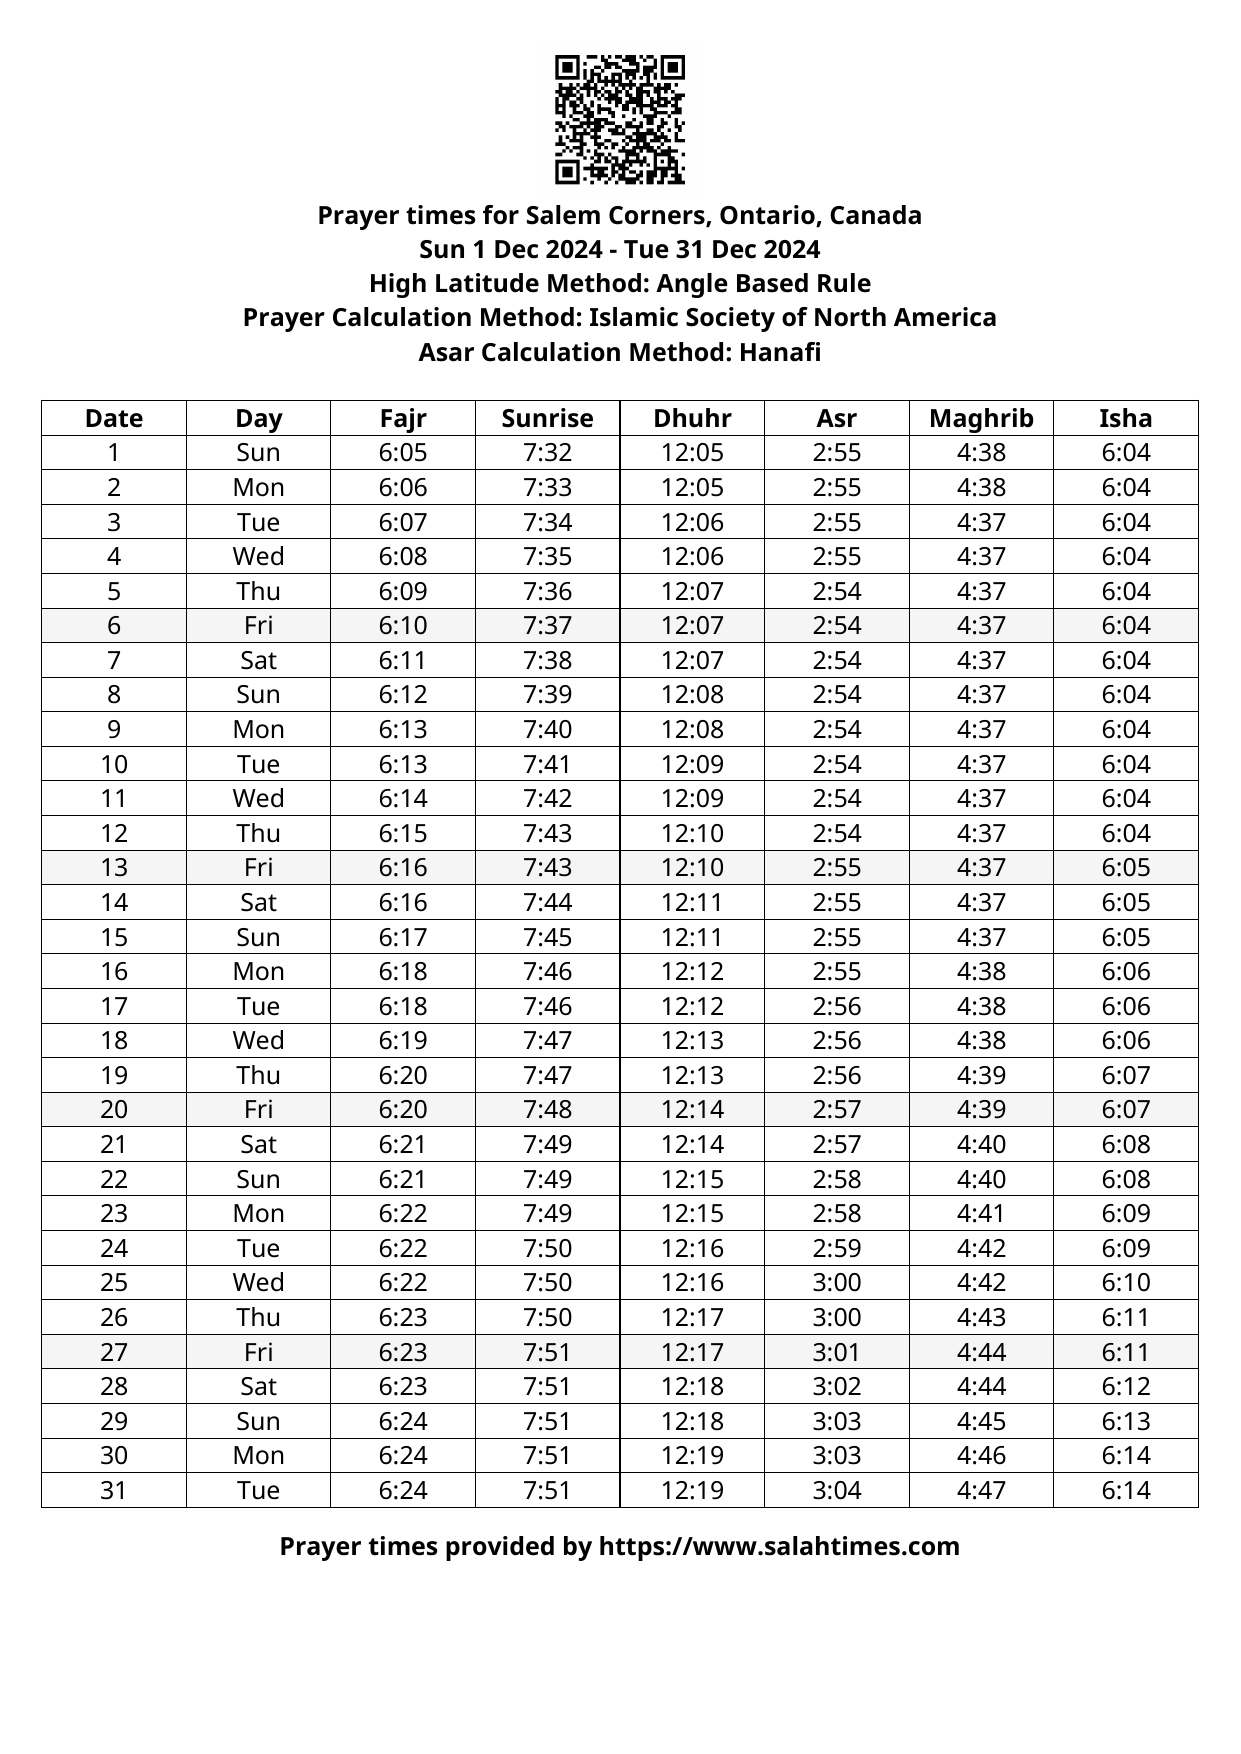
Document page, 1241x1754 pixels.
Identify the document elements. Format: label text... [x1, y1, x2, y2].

table_cell 28 [42, 1369, 186, 1403]
table_cell Sun [187, 678, 330, 711]
table_cell 7:50 [476, 1231, 619, 1264]
table_cell 4:38 [910, 470, 1053, 504]
table_cell 12:06 [621, 505, 764, 538]
table_cell 6:06 [331, 470, 475, 504]
table_cell 21 [42, 1127, 186, 1161]
table_header Dhuhr [621, 401, 764, 434]
table_cell 6:22 [331, 1266, 475, 1299]
table_cell 3:01 [765, 1335, 909, 1368]
table_cell 6:20 [331, 1093, 475, 1126]
table_cell 12:10 [621, 816, 764, 849]
table_cell 4 [42, 539, 186, 573]
table_cell 12:07 [621, 574, 764, 607]
table_cell Wed [187, 781, 330, 815]
table_cell Sun [187, 436, 330, 469]
table_cell 4:45 [910, 1404, 1053, 1437]
table_cell 7:32 [476, 436, 619, 469]
table_cell 6:11 [1054, 1300, 1198, 1334]
table_cell 12:19 [621, 1439, 764, 1472]
table_cell 7:47 [476, 1024, 619, 1057]
table_cell 6:17 [331, 920, 475, 953]
text Prayer times for Salem Corners, Ontario, Canada [42, 198, 1198, 232]
table_cell 6:19 [331, 1024, 475, 1057]
picture [542, 41, 699, 198]
table_cell 4:41 [910, 1196, 1053, 1230]
table_cell 7:51 [476, 1439, 619, 1472]
table_cell 4:40 [910, 1162, 1053, 1195]
table_cell 25 [42, 1266, 186, 1299]
table_cell Tue [187, 747, 330, 780]
table_cell 2:54 [765, 781, 909, 815]
table_cell 4:37 [910, 505, 1053, 538]
table_cell Sat [187, 1127, 330, 1161]
table_cell 12:17 [621, 1300, 764, 1334]
table_cell 4:37 [910, 885, 1053, 919]
table_cell 10 [42, 747, 186, 780]
table_cell 2:54 [765, 643, 909, 677]
table_cell 12:09 [621, 747, 764, 780]
table_cell 7:45 [476, 920, 619, 953]
table_cell 3:00 [765, 1300, 909, 1334]
table_cell 4:42 [910, 1266, 1053, 1299]
table_cell 6:23 [331, 1335, 475, 1368]
table_cell 20 [42, 1093, 186, 1126]
table_cell 18 [42, 1024, 186, 1057]
table_header Sunrise [476, 401, 619, 434]
table_cell 7:51 [476, 1335, 619, 1368]
table_cell 12:14 [621, 1127, 764, 1161]
table_cell 7 [42, 643, 186, 677]
table_cell 2:59 [765, 1231, 909, 1264]
table_cell 9 [42, 712, 186, 746]
table_cell 6:07 [1054, 1058, 1198, 1092]
table_cell 4:37 [910, 609, 1053, 642]
table_cell 7:49 [476, 1196, 619, 1230]
table_cell Tue [187, 1473, 330, 1507]
table_cell 6:13 [331, 712, 475, 746]
table_cell Mon [187, 954, 330, 988]
table_cell 15 [42, 920, 186, 953]
table_cell 6:15 [331, 816, 475, 849]
table_cell Fri [187, 851, 330, 884]
table_cell 7:40 [476, 712, 619, 746]
table_cell 12:08 [621, 712, 764, 746]
table_cell 4:44 [910, 1369, 1053, 1403]
table_cell 4:47 [910, 1473, 1053, 1507]
table_cell 12:11 [621, 920, 764, 953]
table_cell 2:57 [765, 1093, 909, 1126]
table_cell 2:56 [765, 989, 909, 1022]
table_cell Thu [187, 1300, 330, 1334]
table_cell 7:49 [476, 1162, 619, 1195]
table_cell 12:18 [621, 1404, 764, 1437]
table_cell 12:07 [621, 643, 764, 677]
table_cell 2:54 [765, 609, 909, 642]
table_header Date [42, 401, 186, 434]
table_cell 4:40 [910, 1127, 1053, 1161]
table_cell 3:03 [765, 1439, 909, 1472]
table_cell 6:04 [1054, 816, 1198, 849]
table_cell 4:37 [910, 678, 1053, 711]
table_cell 12:15 [621, 1196, 764, 1230]
table_cell 12:12 [621, 989, 764, 1022]
table_cell 31 [42, 1473, 186, 1507]
table_cell 2:58 [765, 1162, 909, 1195]
table_cell 7:34 [476, 505, 619, 538]
table_cell 7:51 [476, 1369, 619, 1403]
text Prayer Calculation Method: Islamic Society of North America [42, 300, 1198, 334]
table_cell 7:46 [476, 989, 619, 1022]
table_cell 2:55 [765, 436, 909, 469]
table_cell 12:07 [621, 609, 764, 642]
table_cell 2:54 [765, 574, 909, 607]
table_cell 6:09 [1054, 1196, 1198, 1230]
table_cell 6:05 [1054, 885, 1198, 919]
table_cell 6:18 [331, 954, 475, 988]
table_cell Mon [187, 1439, 330, 1472]
table_cell 4:37 [910, 920, 1053, 953]
table_cell 6:11 [331, 643, 475, 677]
table_cell 6:13 [331, 747, 475, 780]
table_cell 6:14 [1054, 1439, 1198, 1472]
table_cell 6:11 [1054, 1335, 1198, 1368]
table_cell 16 [42, 954, 186, 988]
table_cell 23 [42, 1196, 186, 1230]
table_cell 12:05 [621, 470, 764, 504]
table_cell 6:04 [1054, 505, 1198, 538]
table_cell 5 [42, 574, 186, 607]
table_cell 27 [42, 1335, 186, 1368]
table_cell 12:08 [621, 678, 764, 711]
table_header Isha [1054, 401, 1198, 434]
table_header Asr [765, 401, 909, 434]
table_cell 6:14 [331, 781, 475, 815]
table_cell 26 [42, 1300, 186, 1334]
table_cell 6:04 [1054, 643, 1198, 677]
table_cell 6:09 [331, 574, 475, 607]
table_cell 6:22 [331, 1196, 475, 1230]
table_cell 2:54 [765, 678, 909, 711]
table_cell 6:10 [331, 609, 475, 642]
table_cell 7:47 [476, 1058, 619, 1092]
table_cell 2:58 [765, 1196, 909, 1230]
table_cell 2:55 [765, 505, 909, 538]
table_cell 6:20 [331, 1058, 475, 1092]
table_cell 11 [42, 781, 186, 815]
table_cell 6:05 [1054, 920, 1198, 953]
table_cell 1 [42, 436, 186, 469]
table_cell 7:51 [476, 1404, 619, 1437]
table_cell 6:08 [1054, 1162, 1198, 1195]
table_cell 6:24 [331, 1473, 475, 1507]
table_cell 6:05 [331, 436, 475, 469]
table_cell 12 [42, 816, 186, 849]
table_cell 6:08 [1054, 1127, 1198, 1161]
table_cell Mon [187, 1196, 330, 1230]
table_cell 8 [42, 678, 186, 711]
table_cell 6:23 [331, 1369, 475, 1403]
table_cell 2:55 [765, 539, 909, 573]
table_cell 6 [42, 609, 186, 642]
table_cell 4:42 [910, 1231, 1053, 1264]
table_cell 4:46 [910, 1439, 1053, 1472]
table_cell 6:23 [331, 1300, 475, 1334]
table_cell 7:48 [476, 1093, 619, 1126]
table_cell 4:38 [910, 436, 1053, 469]
table_cell Mon [187, 712, 330, 746]
table_cell 12:13 [621, 1024, 764, 1057]
table_cell 6:10 [1054, 1266, 1198, 1299]
table_cell 6:04 [1054, 609, 1198, 642]
table_cell 3:03 [765, 1404, 909, 1437]
table_cell 12:14 [621, 1093, 764, 1126]
table_cell Sat [187, 1369, 330, 1403]
table_cell 6:18 [331, 989, 475, 1022]
table_cell 12:17 [621, 1335, 764, 1368]
table_cell 7:35 [476, 539, 619, 573]
table_cell 2:55 [765, 954, 909, 988]
table_cell 2:56 [765, 1024, 909, 1057]
table_cell 6:07 [1054, 1093, 1198, 1126]
table_cell 4:37 [910, 851, 1053, 884]
table_header Fajr [331, 401, 475, 434]
table_cell 7:43 [476, 851, 619, 884]
table_cell 6:05 [1054, 851, 1198, 884]
table_cell Wed [187, 1266, 330, 1299]
table_cell 6:21 [331, 1162, 475, 1195]
table_cell 2:55 [765, 470, 909, 504]
table_cell 4:37 [910, 712, 1053, 746]
table_cell 2:54 [765, 747, 909, 780]
table_cell 12:06 [621, 539, 764, 573]
table_cell 7:37 [476, 609, 619, 642]
table_cell 6:06 [1054, 1024, 1198, 1057]
table_cell 6:24 [331, 1439, 475, 1472]
table_cell 2 [42, 470, 186, 504]
table_cell Tue [187, 989, 330, 1022]
table_cell 2:54 [765, 712, 909, 746]
table_cell 4:39 [910, 1058, 1053, 1092]
table_cell 7:51 [476, 1473, 619, 1507]
table_cell 12:16 [621, 1266, 764, 1299]
table_cell 7:38 [476, 643, 619, 677]
table_cell 7:44 [476, 885, 619, 919]
table_cell 29 [42, 1404, 186, 1437]
table_cell 2:55 [765, 885, 909, 919]
text High Latitude Method: Angle Based Rule [42, 266, 1198, 300]
table_cell 12:09 [621, 781, 764, 815]
table_cell Thu [187, 574, 330, 607]
table_cell 6:06 [1054, 989, 1198, 1022]
table_cell 6:14 [1054, 1473, 1198, 1507]
table_cell 12:19 [621, 1473, 764, 1507]
table_cell 12:10 [621, 851, 764, 884]
text Asar Calculation Method: Hanafi [42, 334, 1198, 368]
table_cell Sun [187, 1404, 330, 1437]
table_cell 6:04 [1054, 539, 1198, 573]
table_cell 6:04 [1054, 712, 1198, 746]
table_cell 6:09 [1054, 1231, 1198, 1264]
table_cell 7:50 [476, 1300, 619, 1334]
table_cell Wed [187, 1024, 330, 1057]
table_cell 4:37 [910, 781, 1053, 815]
table_header Maghrib [910, 401, 1053, 434]
table_cell 7:36 [476, 574, 619, 607]
table_cell 6:16 [331, 885, 475, 919]
table_cell 4:43 [910, 1300, 1053, 1334]
table_cell 12:13 [621, 1058, 764, 1092]
table_cell 6:07 [331, 505, 475, 538]
table_cell 3:02 [765, 1369, 909, 1403]
table_cell 13 [42, 851, 186, 884]
table_cell 7:42 [476, 781, 619, 815]
table_cell 17 [42, 989, 186, 1022]
table_cell Tue [187, 1231, 330, 1264]
text Prayer times provided by https://www.salahtimes.com [42, 1528, 1198, 1563]
table_cell 6:12 [331, 678, 475, 711]
table_cell 6:04 [1054, 574, 1198, 607]
table_cell Fri [187, 1093, 330, 1126]
table_cell 24 [42, 1231, 186, 1264]
table_cell Thu [187, 1058, 330, 1092]
table_cell 12:05 [621, 436, 764, 469]
table_cell 6:21 [331, 1127, 475, 1161]
table_cell 3:04 [765, 1473, 909, 1507]
table_cell 4:38 [910, 989, 1053, 1022]
table_cell Tue [187, 505, 330, 538]
table_cell 4:37 [910, 643, 1053, 677]
table_cell Thu [187, 816, 330, 849]
table_cell Sun [187, 1162, 330, 1195]
table_cell 4:37 [910, 816, 1053, 849]
table_cell 7:43 [476, 816, 619, 849]
table_cell Sat [187, 643, 330, 677]
table_cell 3:00 [765, 1266, 909, 1299]
table_cell 6:08 [331, 539, 475, 573]
table_cell 6:04 [1054, 781, 1198, 815]
table_cell 6:04 [1054, 470, 1198, 504]
table_cell 6:04 [1054, 747, 1198, 780]
table_cell Sun [187, 920, 330, 953]
table_cell 7:41 [476, 747, 619, 780]
table_cell 4:44 [910, 1335, 1053, 1368]
table_cell 6:24 [331, 1404, 475, 1437]
table_cell Sat [187, 885, 330, 919]
table_cell Fri [187, 609, 330, 642]
table_cell 12:18 [621, 1369, 764, 1403]
table_cell 2:57 [765, 1127, 909, 1161]
table_cell 30 [42, 1439, 186, 1472]
table_cell 6:13 [1054, 1404, 1198, 1437]
table_cell 2:55 [765, 920, 909, 953]
table_cell Fri [187, 1335, 330, 1368]
text Sun 1 Dec 2024 - Tue 31 Dec 2024 [42, 232, 1198, 266]
table_cell 12:12 [621, 954, 764, 988]
table_cell 22 [42, 1162, 186, 1195]
table_cell 2:55 [765, 851, 909, 884]
table_cell 3 [42, 505, 186, 538]
table_cell 4:38 [910, 954, 1053, 988]
table_cell 7:46 [476, 954, 619, 988]
table_cell 7:39 [476, 678, 619, 711]
table_cell 6:16 [331, 851, 475, 884]
table_cell 12:11 [621, 885, 764, 919]
table_cell 6:04 [1054, 436, 1198, 469]
table_cell 6:04 [1054, 678, 1198, 711]
table_cell 12:15 [621, 1162, 764, 1195]
table_cell 4:38 [910, 1024, 1053, 1057]
table_cell 7:49 [476, 1127, 619, 1161]
table_header Day [187, 401, 330, 434]
table_cell 6:12 [1054, 1369, 1198, 1403]
table_cell 2:54 [765, 816, 909, 849]
table_cell 4:39 [910, 1093, 1053, 1126]
table_cell 7:50 [476, 1266, 619, 1299]
table_cell 6:22 [331, 1231, 475, 1264]
table_cell 6:06 [1054, 954, 1198, 988]
table_cell 7:33 [476, 470, 619, 504]
table_cell 12:16 [621, 1231, 764, 1264]
table_cell 4:37 [910, 574, 1053, 607]
table_cell 2:56 [765, 1058, 909, 1092]
table_cell Mon [187, 470, 330, 504]
table_cell 4:37 [910, 747, 1053, 780]
table_cell 4:37 [910, 539, 1053, 573]
table_cell 14 [42, 885, 186, 919]
table_cell 19 [42, 1058, 186, 1092]
table_cell Wed [187, 539, 330, 573]
